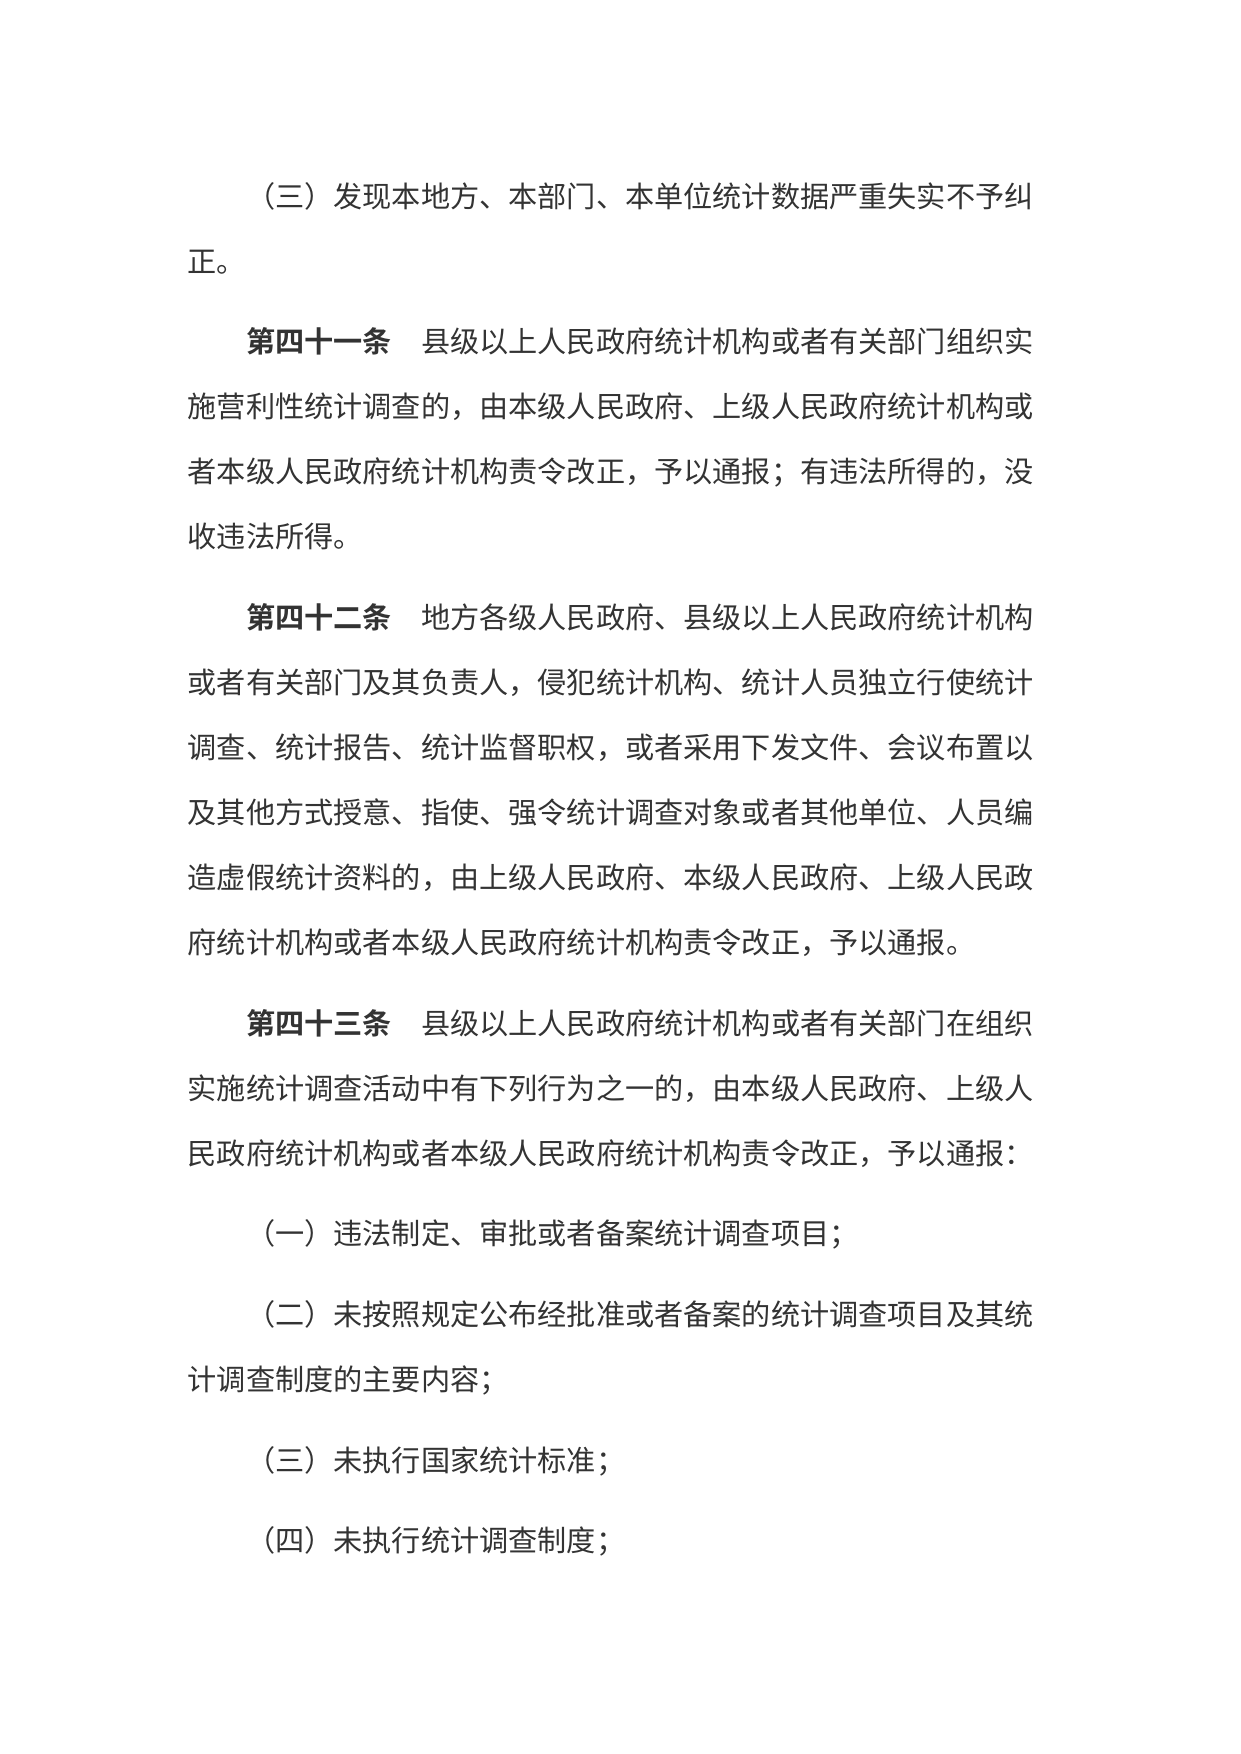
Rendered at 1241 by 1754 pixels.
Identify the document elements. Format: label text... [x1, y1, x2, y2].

text （四）未执行统计调查制度； [187, 1506, 1053, 1571]
text 第四十三条 县级以上人民政府统计机构或者有关部门在组织实施统计调查活动中有下列行为之一的，由本级人民政府、上级人民政府统计机构或者本级人民政府统计机构责令改正，予以通报： [187, 989, 1053, 1184]
text （三）发现本地方、本部门、本单位统计数据严重失实不予纠正。 [187, 162, 1053, 292]
text （三）未执行国家统计标准； [187, 1426, 1053, 1491]
text （二）未按照规定公布经批准或者备案的统计调查项目及其统计调查制度的主要内容； [187, 1280, 1053, 1410]
text 第四十二条 地方各级人民政府、县级以上人民政府统计机构或者有关部门及其负责人，侵犯统计机构、统计人员独立行使统计调查、统计报告、统计监督职权，或者采用下发文件、会议布置以及其他方式授意、指使、强令统计调查对象或者其他单位、人员编造虚假统计资料的，由上级人民政府、本级人民政府、上级人民政府统计机构或者本级人民政府统计机构责令改正，予以通报。 [187, 583, 1053, 973]
text （一）违法制定、审批或者备案统计调查项目； [187, 1199, 1053, 1264]
text 第四十一条 县级以上人民政府统计机构或者有关部门组织实施营利性统计调查的，由本级人民政府、上级人民政府统计机构或者本级人民政府统计机构责令改正，予以通报；有违法所得的，没收违法所得。 [187, 308, 1053, 568]
